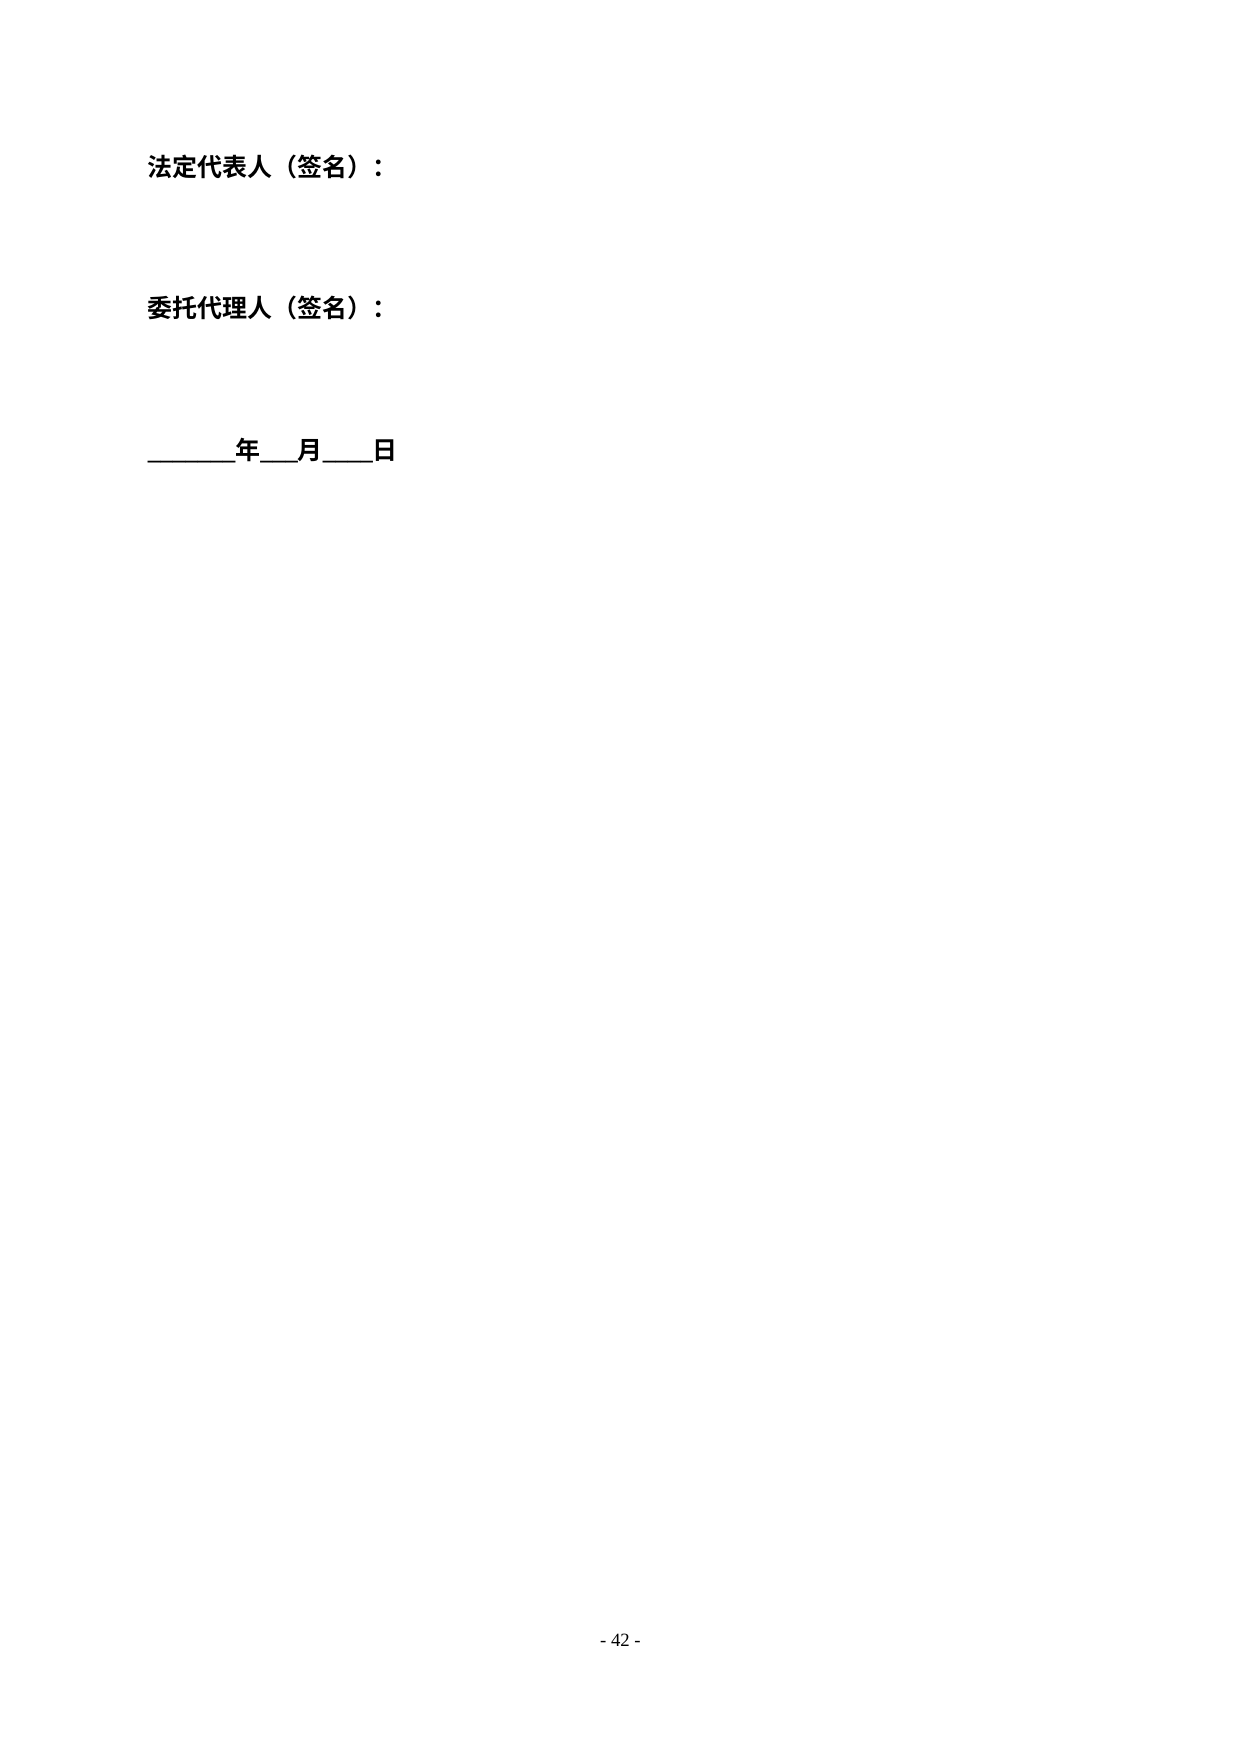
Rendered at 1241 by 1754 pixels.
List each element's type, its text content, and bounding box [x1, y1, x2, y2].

text 委托代理人（签名）： [148, 289, 1092, 325]
text 法定代表人（签名）： [148, 148, 1092, 184]
text _______年___月____日 [148, 430, 1092, 466]
